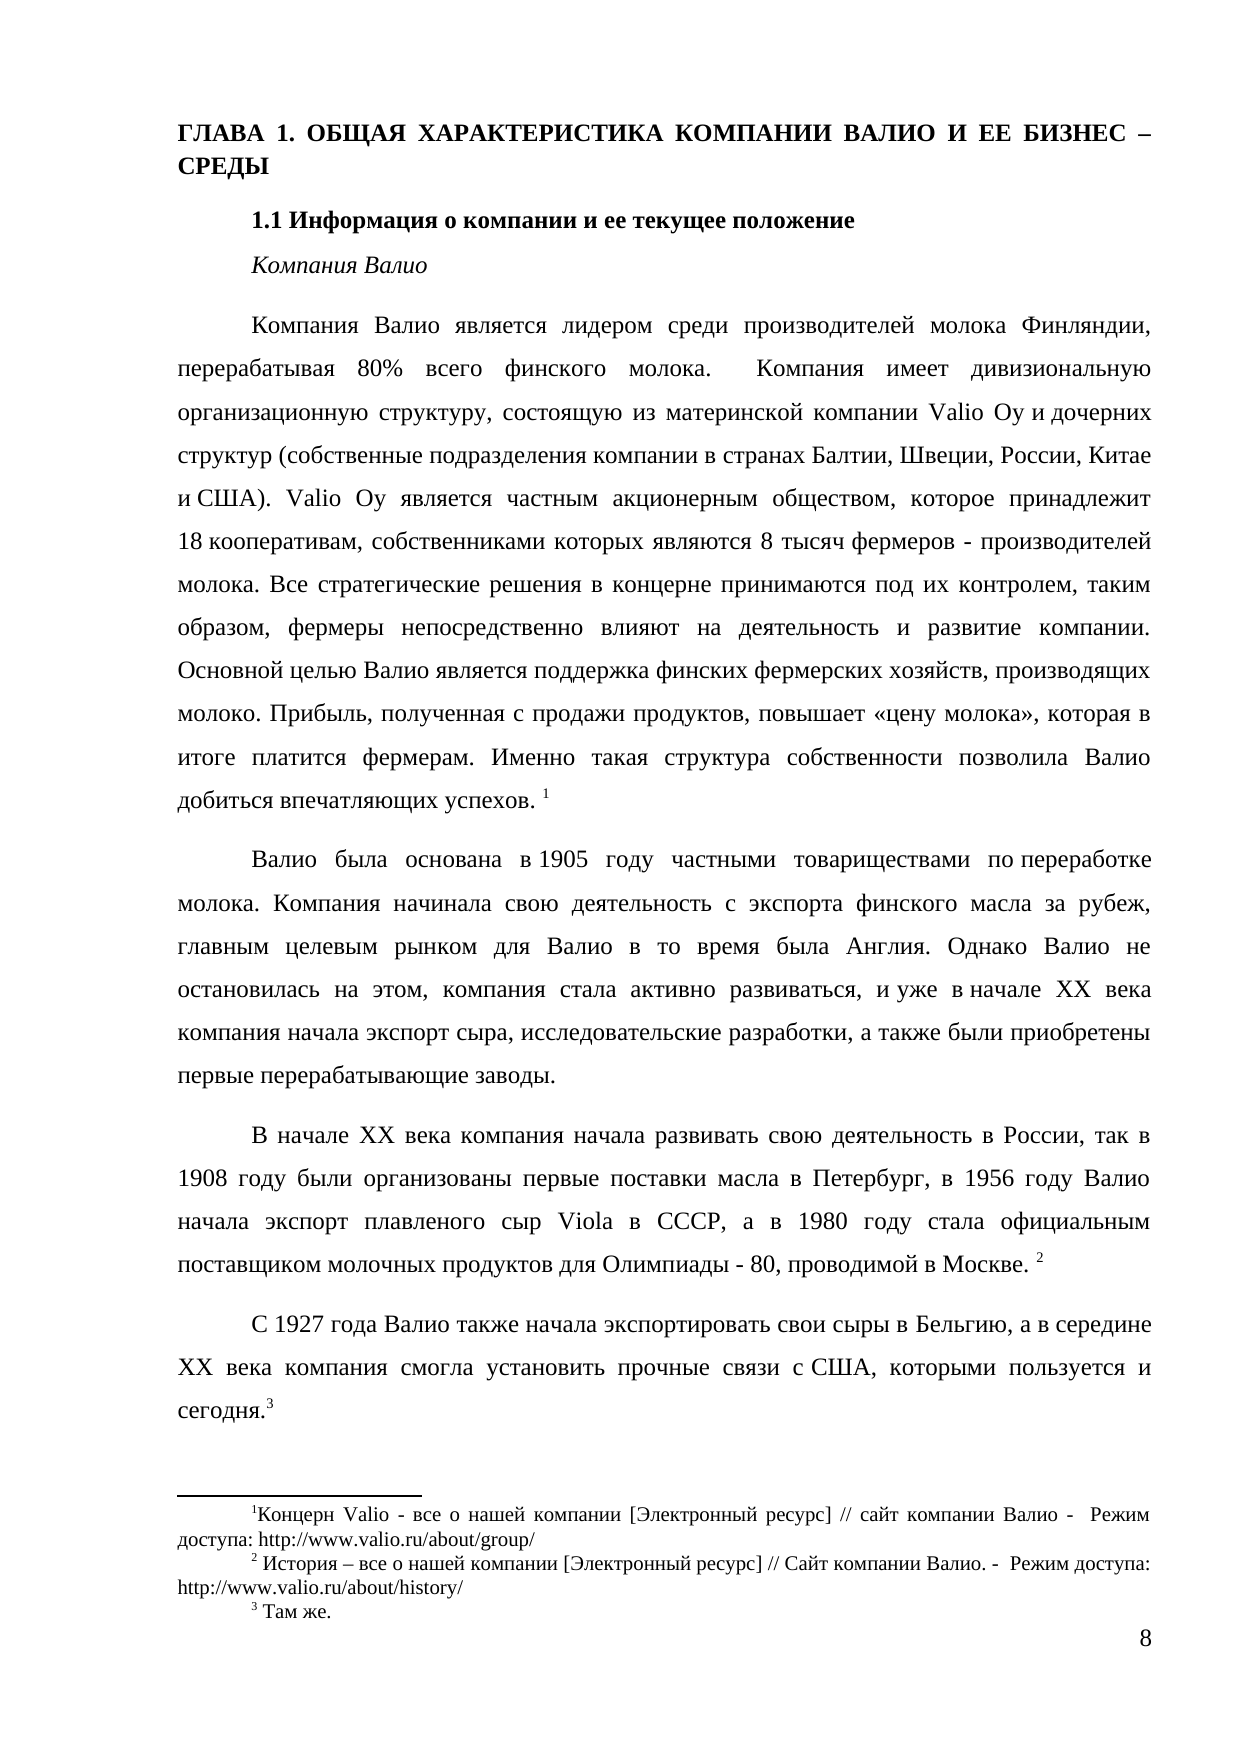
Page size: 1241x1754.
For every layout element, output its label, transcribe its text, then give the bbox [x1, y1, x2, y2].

text В начале XX века компания начала развивать свою деятельность в России, так в 1908 году были организованы первые поставки масла в Петербург, в 1956 году Валио начала экспорт плавленого сыр Viola в СССР, а в 1980 году стала официальным поставщиком молочных продуктов для Олимпиады - 80, проводимой в Москве. [177, 1120, 1152, 1278]
text Компания Валио [177, 251, 1152, 279]
text Компания Валио является лидером среди производителей молока Финляндии, перерабатывая 80% всего финского молока. Компания имеет дивизиональную организационную структуру, состоящую из материнской компании Valio Oy и дочерних структур (собственные подразделения компании в странах Балтии, Швеции, России, Китае и США). Valio Oy является частным акционерным обществом, которое принадлежит 18 кооперативам, собственниками которых являются 8 тысяч фермеров - производителей молока. Все стратегические решения в концерне принимаются под их контролем, таким образом, фермеры непосредственно влияют на деятельность и развитие компании. Основной целью Валио является поддержка финских фермерских хозяйств, производящих молоко. Прибыль, полученная с продажи продуктов, повышает «цену молока», которая в итоге платится фермерам. Именно такая структура собственности позволила Валио добиться впечатляющих успехов. [177, 310, 1152, 813]
subtitle Информация о компании и ее текущее положение [251, 205, 1152, 234]
text Валио была основана в 1905 году частными товариществами по переработке молока. Компания начинала свою деятельность с экспорта финского масла за рубеж, главным целевым рынком для Валио в то время была Англия. Однако Валио не остановилась на этом, компания стала активно развиваться, и уже в начале XX века компания начала экспорт сыра, исследовательские разработки, а также были приобретены первые перерабатывающие заводы. [177, 844, 1152, 1089]
subtitle ГЛАВА 1. ОБЩАЯ ХАРАКТЕРИСТИКА КОМПАНИИ ВАЛИО И ЕЕ БИЗНЕС – СРЕДЫ [177, 118, 1152, 180]
text С 1927 года Валио также начала экспортировать свои сыры в Бельгию, а в середине ХХ века компания смогла установить прочные связи с США, которыми пользуется и сегодня. [177, 1309, 1152, 1424]
